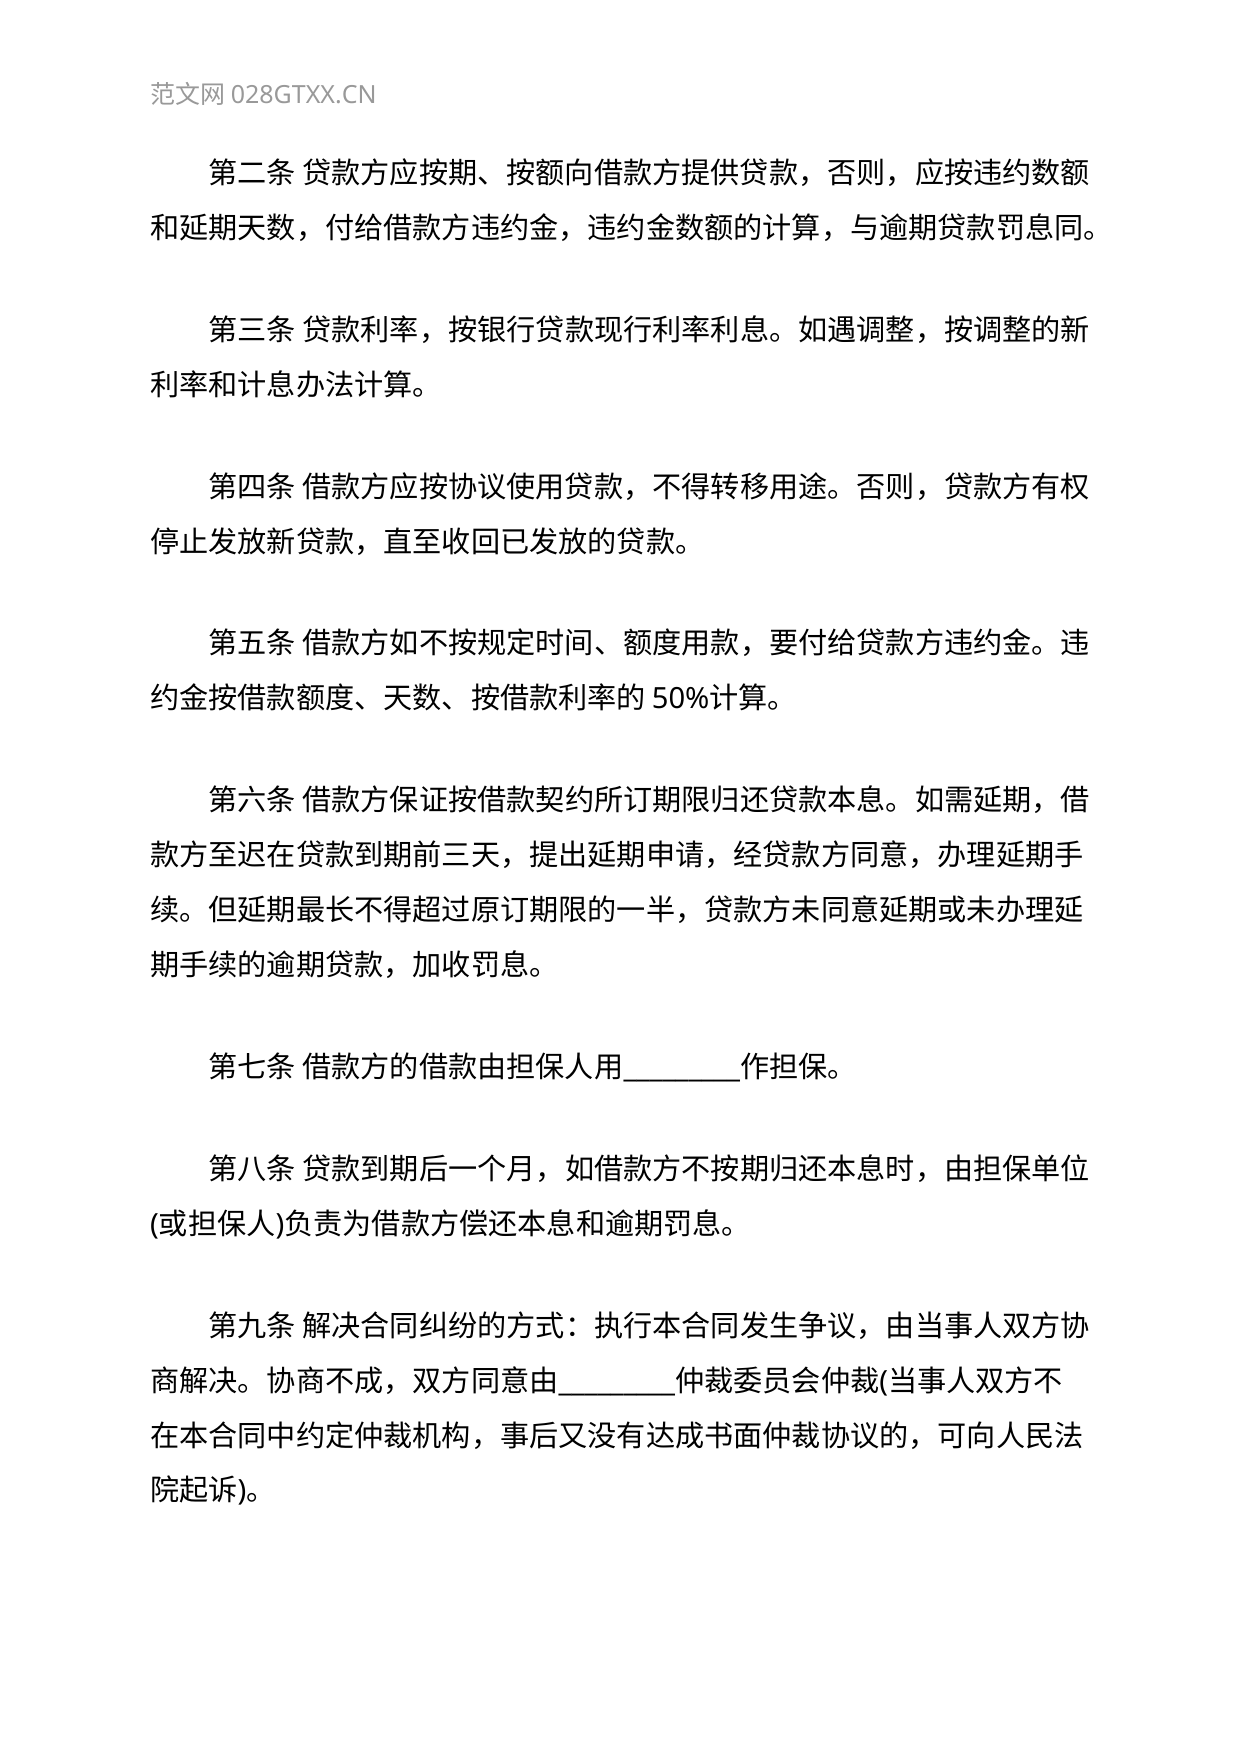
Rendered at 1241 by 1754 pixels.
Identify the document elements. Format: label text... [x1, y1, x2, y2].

text 第三条 贷款利率，按银行贷款现行利率利息。如遇调整，按调整的新利率和计息办法计算。 [150, 307, 1090, 404]
text 第八条 贷款到期后一个月，如借款方不按期归还本息时，由担保单位(或担保人)负责为借款方偿还本息和逾期罚息。 [150, 1145, 1090, 1243]
text 第四条 借款方应按协议使用贷款，不得转移用途。否则，贷款方有权停止发放新贷款，直至收回已发放的贷款。 [150, 463, 1090, 561]
text 第六条 借款方保证按借款契约所订期限归还贷款本息。如需延期，借款方至迟在贷款到期前三天，提出延期申请，经贷款方同意，办理延期手续。但延期最长不得超过原订期限的一半，贷款方未同意延期或未办理延期手续的逾期贷款，加收罚息。 [150, 777, 1090, 984]
text 第二条 贷款方应按期、按额向借款方提供贷款，否则，应按违约数额和延期天数，付给借款方违约金，违约金数额的计算，与逾期贷款罚息同。 [150, 150, 1090, 247]
text 第九条 解决合同纠纷的方式：执行本合同发生争议，由当事人双方协商解决。协商不成，双方同意由_________仲裁委员会仲裁(当事人双方不在本合同中约定仲裁机构，事后又没有达成书面仲裁协议的，可向人民法院起诉)。 [150, 1302, 1090, 1509]
text 第七条 借款方的借款由担保人用_________作担保。 [150, 1043, 1090, 1086]
text 第五条 借款方如不按规定时间、额度用款，要付给贷款方违约金。违约金按借款额度、天数、按借款利率的50%计算。 [150, 620, 1090, 717]
